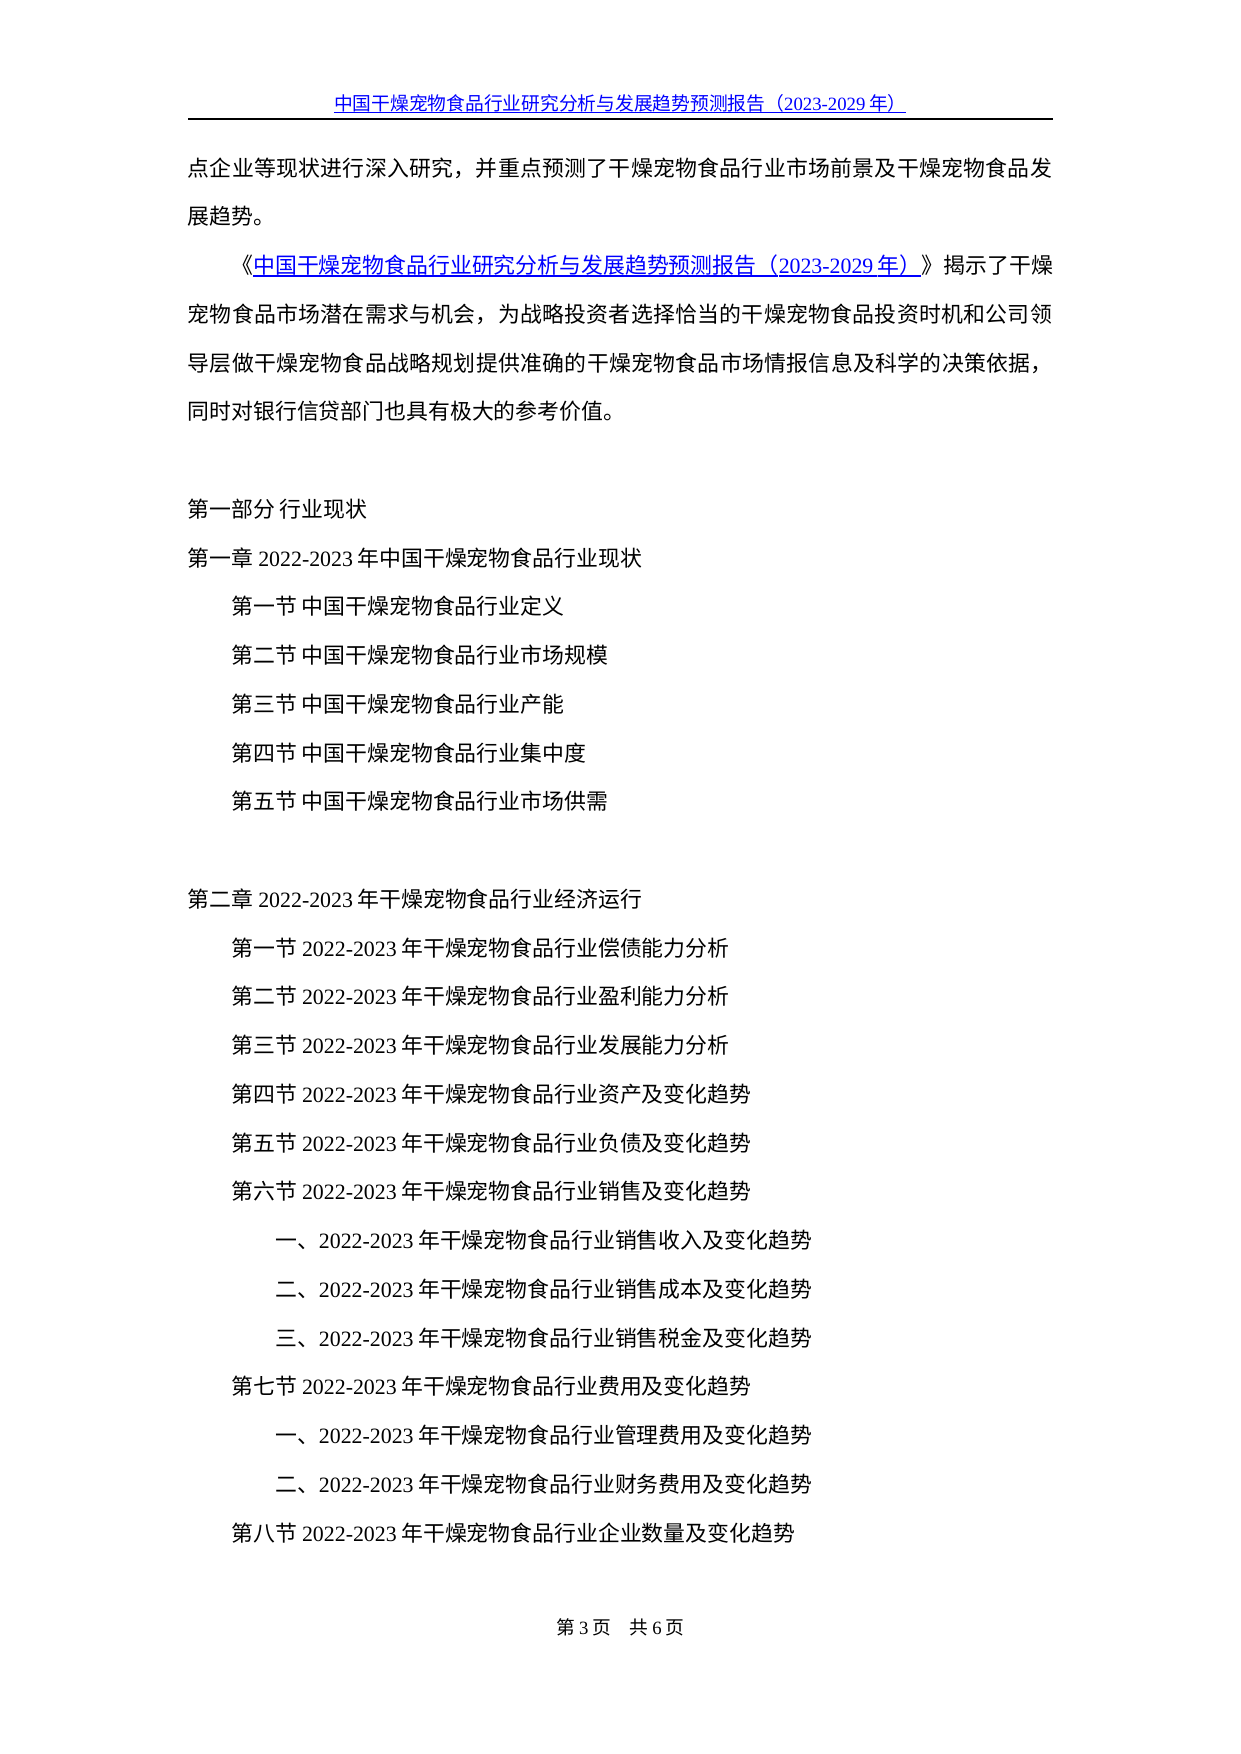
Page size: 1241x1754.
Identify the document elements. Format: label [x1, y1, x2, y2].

text [187, 150, 1053, 1548]
